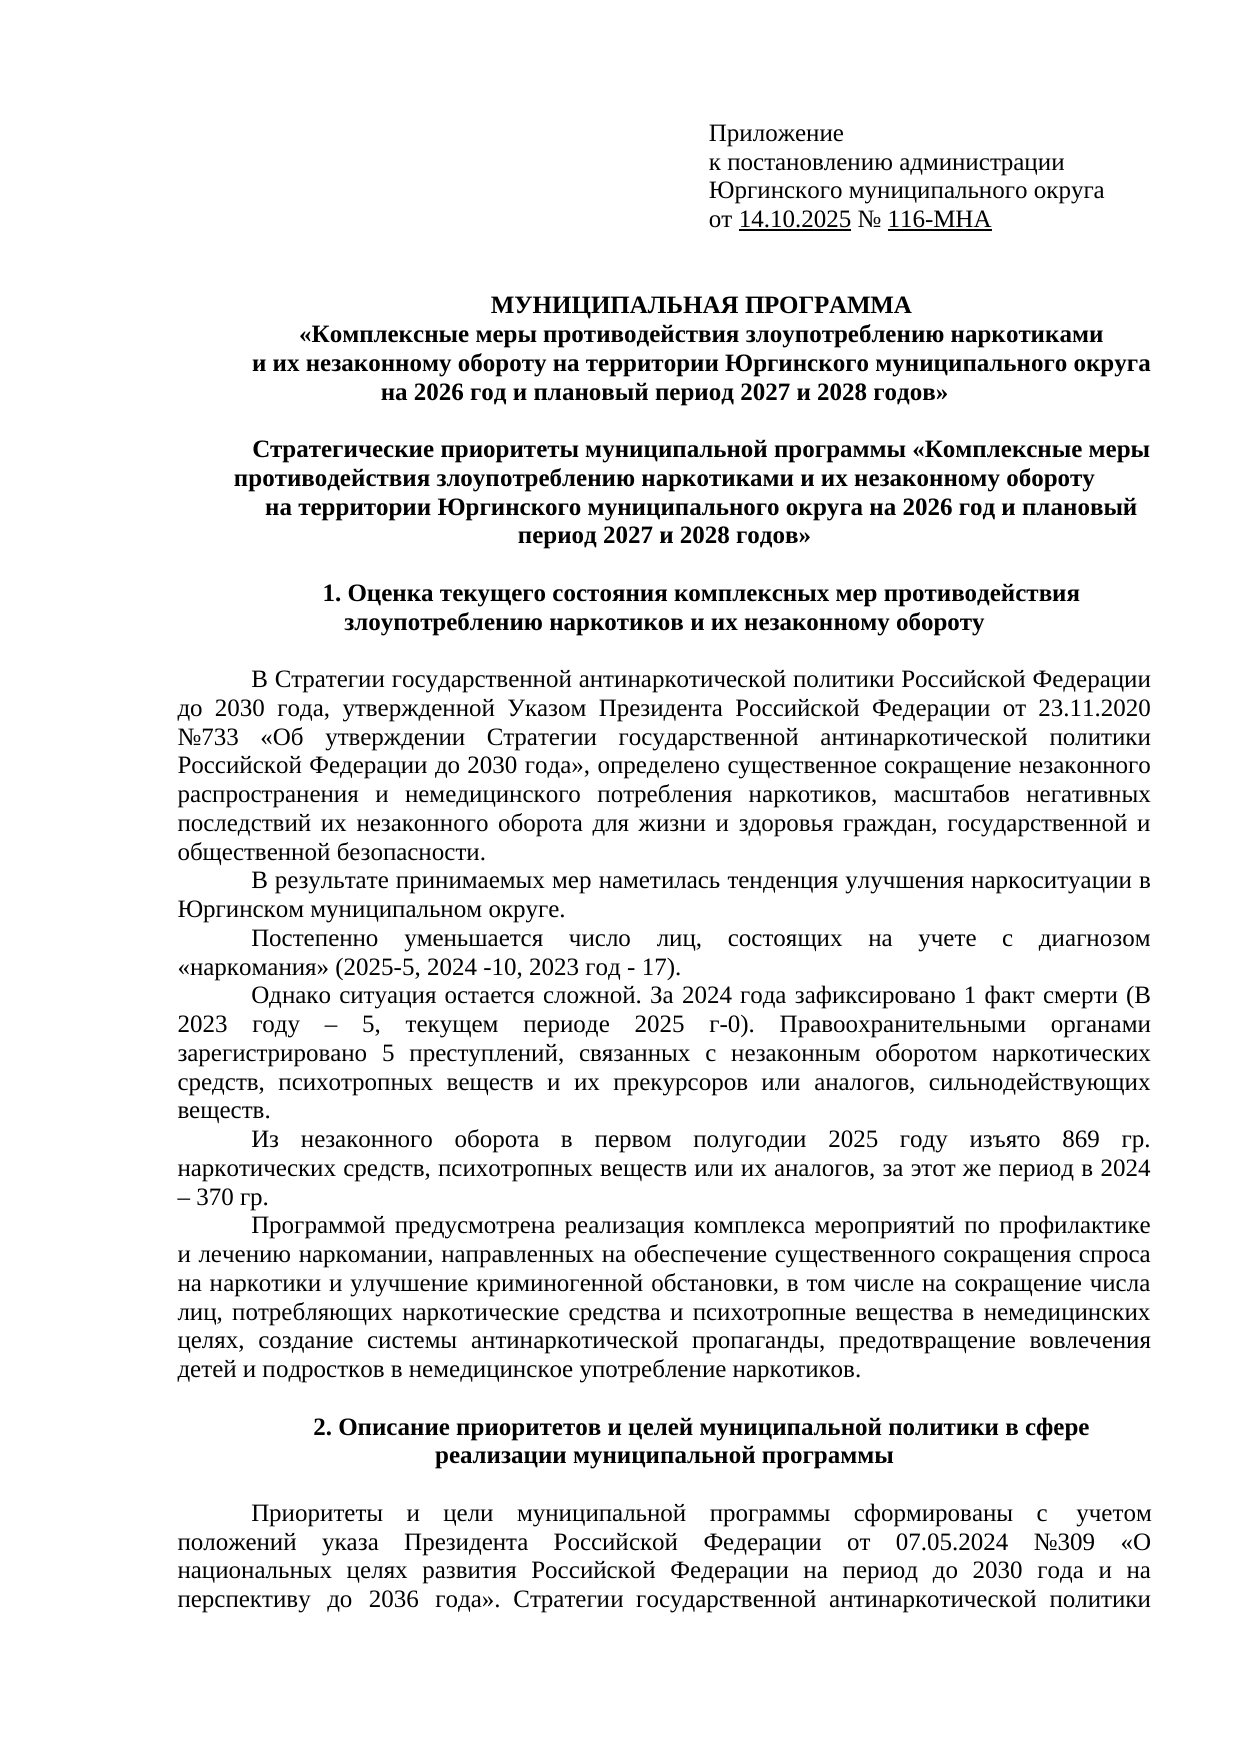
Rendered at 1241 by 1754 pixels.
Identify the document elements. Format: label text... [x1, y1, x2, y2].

text Юргинского муниципального округа [709, 176, 1152, 204]
text от 14.10.2025 № 116-МНА [709, 204, 1152, 233]
text Стратегические приоритеты муниципальной программы «Комплексные меры противодействия злоупотреблению наркотиками и их незаконному обороту [177, 434, 1152, 492]
text 2. Описание приоритетов и целей муниципальной политики в сфере реализации муниципальной программы [177, 1412, 1152, 1469]
text Однако ситуация остается сложной. За 2024 года зафиксировано 1 факт смерти (В 2023 году – 5, текущем периоде 2025 г-0). Правоохранительными органами зарегистрировано 5 преступлений, связанных с незаконным оборотом наркотических средств, психотропных веществ и их прекурсоров или аналогов, сильнодействующих веществ. [177, 981, 1152, 1124]
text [177, 1498, 1152, 1613]
text Приложение [709, 118, 1152, 147]
text В результате принимаемых мер наметилась тенденция улучшения наркоситуации в Юргинском муниципальном округе. [177, 866, 1152, 923]
text В Стратегии государственной антинаркотической политики Российской Федерации до 2030 года, утвержденной Указом Президента Российской Федерации от 23.11.2020 №733 «Об утверждении Стратегии государственной антинаркотической политики Российской Федерации до 2030 года», определено существенное сокращение незаконного распространения и немедицинского потребления наркотиков, масштабов негативных последствий их незаконного оборота для жизни и здоровья граждан, государственной и общественной безопасности. [177, 664, 1152, 866]
title МУНИЦИПАЛЬНАЯ ПРОГРАММА [177, 291, 1152, 319]
text к постановлению администрации [709, 147, 1152, 176]
title Оценка текущего состояния комплексных мер противодействия злоупотреблению наркотиков и их незаконному обороту [177, 578, 1152, 636]
text Постепенно уменьшается число лиц, состоящих на учете с диагнозом «наркомания» (2025-5, 2024 -10, 2023 год - 17). [177, 923, 1152, 981]
text Программой предусмотрена реализация комплекса мероприятий по профилактике и лечению наркомании, направленных на обеспечение существенного сокращения спроса на наркотики и улучшение криминогенной обстановки, в том числе на сокращение числа лиц, потребляющих наркотические средства и психотропные вещества в немедицинских целях, создание системы антинаркотической пропаганды, предотвращение вовлечения детей и подростков в немедицинское употребление наркотиков. [177, 1211, 1152, 1383]
title и их незаконному обороту на территории Юргинского муниципального округа на 2026 год и плановый период 2027 и 2028 годов» [177, 348, 1152, 406]
text на территории Юргинского муниципального округа на 2026 год и плановый период 2027 и 2028 годов» [177, 492, 1152, 549]
title «Комплексные меры противодействия злоупотреблению наркотиками [177, 319, 1152, 348]
text Из незаконного оборота в первом полугодии 2025 году изъято 869 гр. наркотических средств, психотропных веществ или их аналогов, за этот же период в 2024 – 370 гр. [177, 1124, 1152, 1211]
